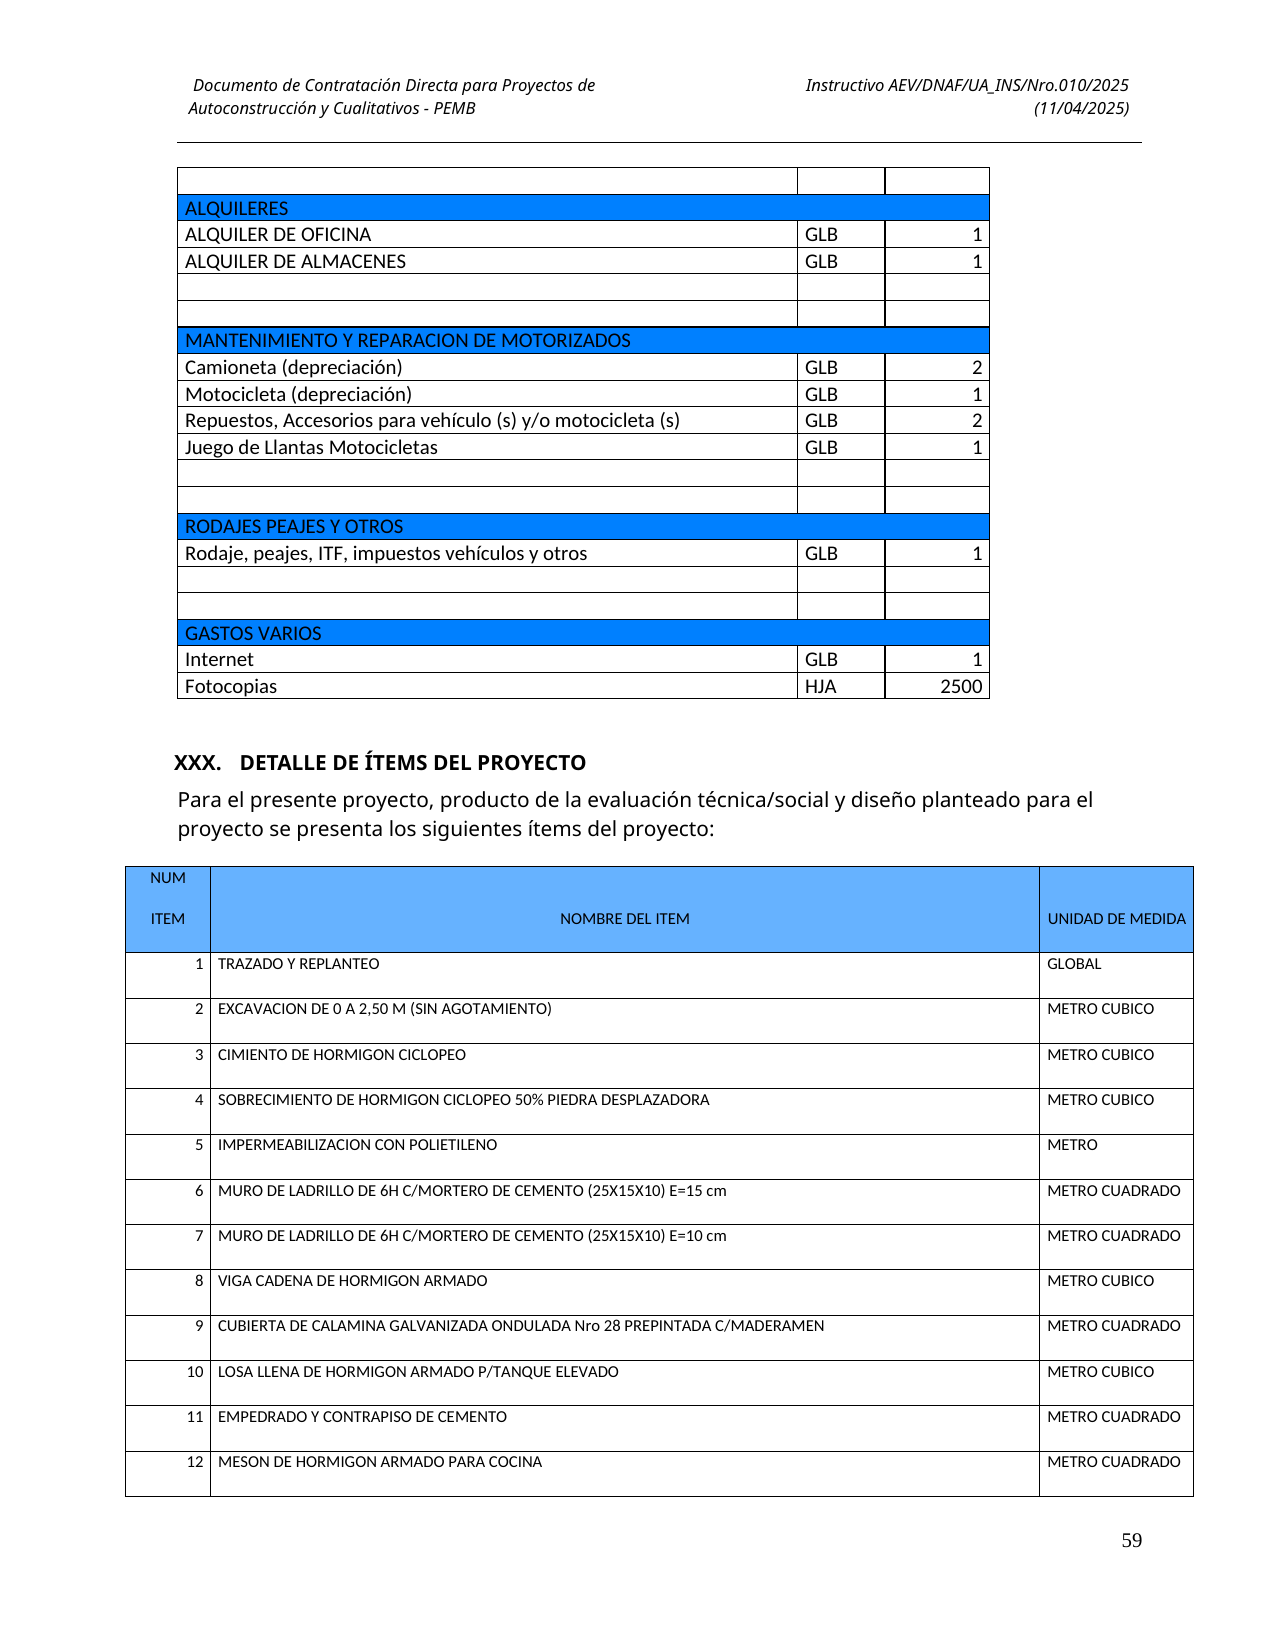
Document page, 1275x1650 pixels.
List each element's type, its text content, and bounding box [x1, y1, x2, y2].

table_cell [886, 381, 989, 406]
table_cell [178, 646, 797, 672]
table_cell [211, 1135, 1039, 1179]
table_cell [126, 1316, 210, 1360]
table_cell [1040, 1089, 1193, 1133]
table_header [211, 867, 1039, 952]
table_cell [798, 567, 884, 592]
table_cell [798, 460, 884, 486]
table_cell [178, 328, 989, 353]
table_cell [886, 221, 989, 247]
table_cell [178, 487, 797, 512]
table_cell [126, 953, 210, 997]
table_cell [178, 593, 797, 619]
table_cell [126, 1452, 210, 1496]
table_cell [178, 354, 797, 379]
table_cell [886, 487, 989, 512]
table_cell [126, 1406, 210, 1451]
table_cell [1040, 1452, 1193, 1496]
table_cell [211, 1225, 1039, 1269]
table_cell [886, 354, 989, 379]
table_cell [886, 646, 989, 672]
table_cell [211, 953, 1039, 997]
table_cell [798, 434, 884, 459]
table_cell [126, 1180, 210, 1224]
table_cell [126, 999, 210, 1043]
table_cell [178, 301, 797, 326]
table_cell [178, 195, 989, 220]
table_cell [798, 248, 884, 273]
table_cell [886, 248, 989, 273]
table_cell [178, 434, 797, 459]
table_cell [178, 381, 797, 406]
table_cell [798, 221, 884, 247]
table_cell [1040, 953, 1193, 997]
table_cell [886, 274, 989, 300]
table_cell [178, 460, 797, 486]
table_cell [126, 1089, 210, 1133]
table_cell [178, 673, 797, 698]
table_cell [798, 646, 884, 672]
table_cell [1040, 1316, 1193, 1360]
text Para el presente proyecto, producto de la evaluación técnica/social y diseño planteado para el proyecto se presenta los siguientes ítems del proyecto: [177, 785, 1142, 842]
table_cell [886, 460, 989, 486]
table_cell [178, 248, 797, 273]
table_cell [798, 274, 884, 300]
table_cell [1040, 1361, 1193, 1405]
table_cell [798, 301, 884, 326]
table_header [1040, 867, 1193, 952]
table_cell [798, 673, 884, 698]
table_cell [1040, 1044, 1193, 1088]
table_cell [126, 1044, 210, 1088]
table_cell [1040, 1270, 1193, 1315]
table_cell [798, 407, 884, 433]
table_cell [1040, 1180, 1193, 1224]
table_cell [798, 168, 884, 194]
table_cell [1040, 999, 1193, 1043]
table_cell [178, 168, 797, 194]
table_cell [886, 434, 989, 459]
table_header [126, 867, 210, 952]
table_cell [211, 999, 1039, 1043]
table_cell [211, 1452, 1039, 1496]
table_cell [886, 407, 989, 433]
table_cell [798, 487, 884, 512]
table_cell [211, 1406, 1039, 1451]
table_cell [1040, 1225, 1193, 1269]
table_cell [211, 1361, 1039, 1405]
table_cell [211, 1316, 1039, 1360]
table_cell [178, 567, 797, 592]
list DETALLE DE ÍTEMS DEL PROYECTO [222, 748, 1142, 777]
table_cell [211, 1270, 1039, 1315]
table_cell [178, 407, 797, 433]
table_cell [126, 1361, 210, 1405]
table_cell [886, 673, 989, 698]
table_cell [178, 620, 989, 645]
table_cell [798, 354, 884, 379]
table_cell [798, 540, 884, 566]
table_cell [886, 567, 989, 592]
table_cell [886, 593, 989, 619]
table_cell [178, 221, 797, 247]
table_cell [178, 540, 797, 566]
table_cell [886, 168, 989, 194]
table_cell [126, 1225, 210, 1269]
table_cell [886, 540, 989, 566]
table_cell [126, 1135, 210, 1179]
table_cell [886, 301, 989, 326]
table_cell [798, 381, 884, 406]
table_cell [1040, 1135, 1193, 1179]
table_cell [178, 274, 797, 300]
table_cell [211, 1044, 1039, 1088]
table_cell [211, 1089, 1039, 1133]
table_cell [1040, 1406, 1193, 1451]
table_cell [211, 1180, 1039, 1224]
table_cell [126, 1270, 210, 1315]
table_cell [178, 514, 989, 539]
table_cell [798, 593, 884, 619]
